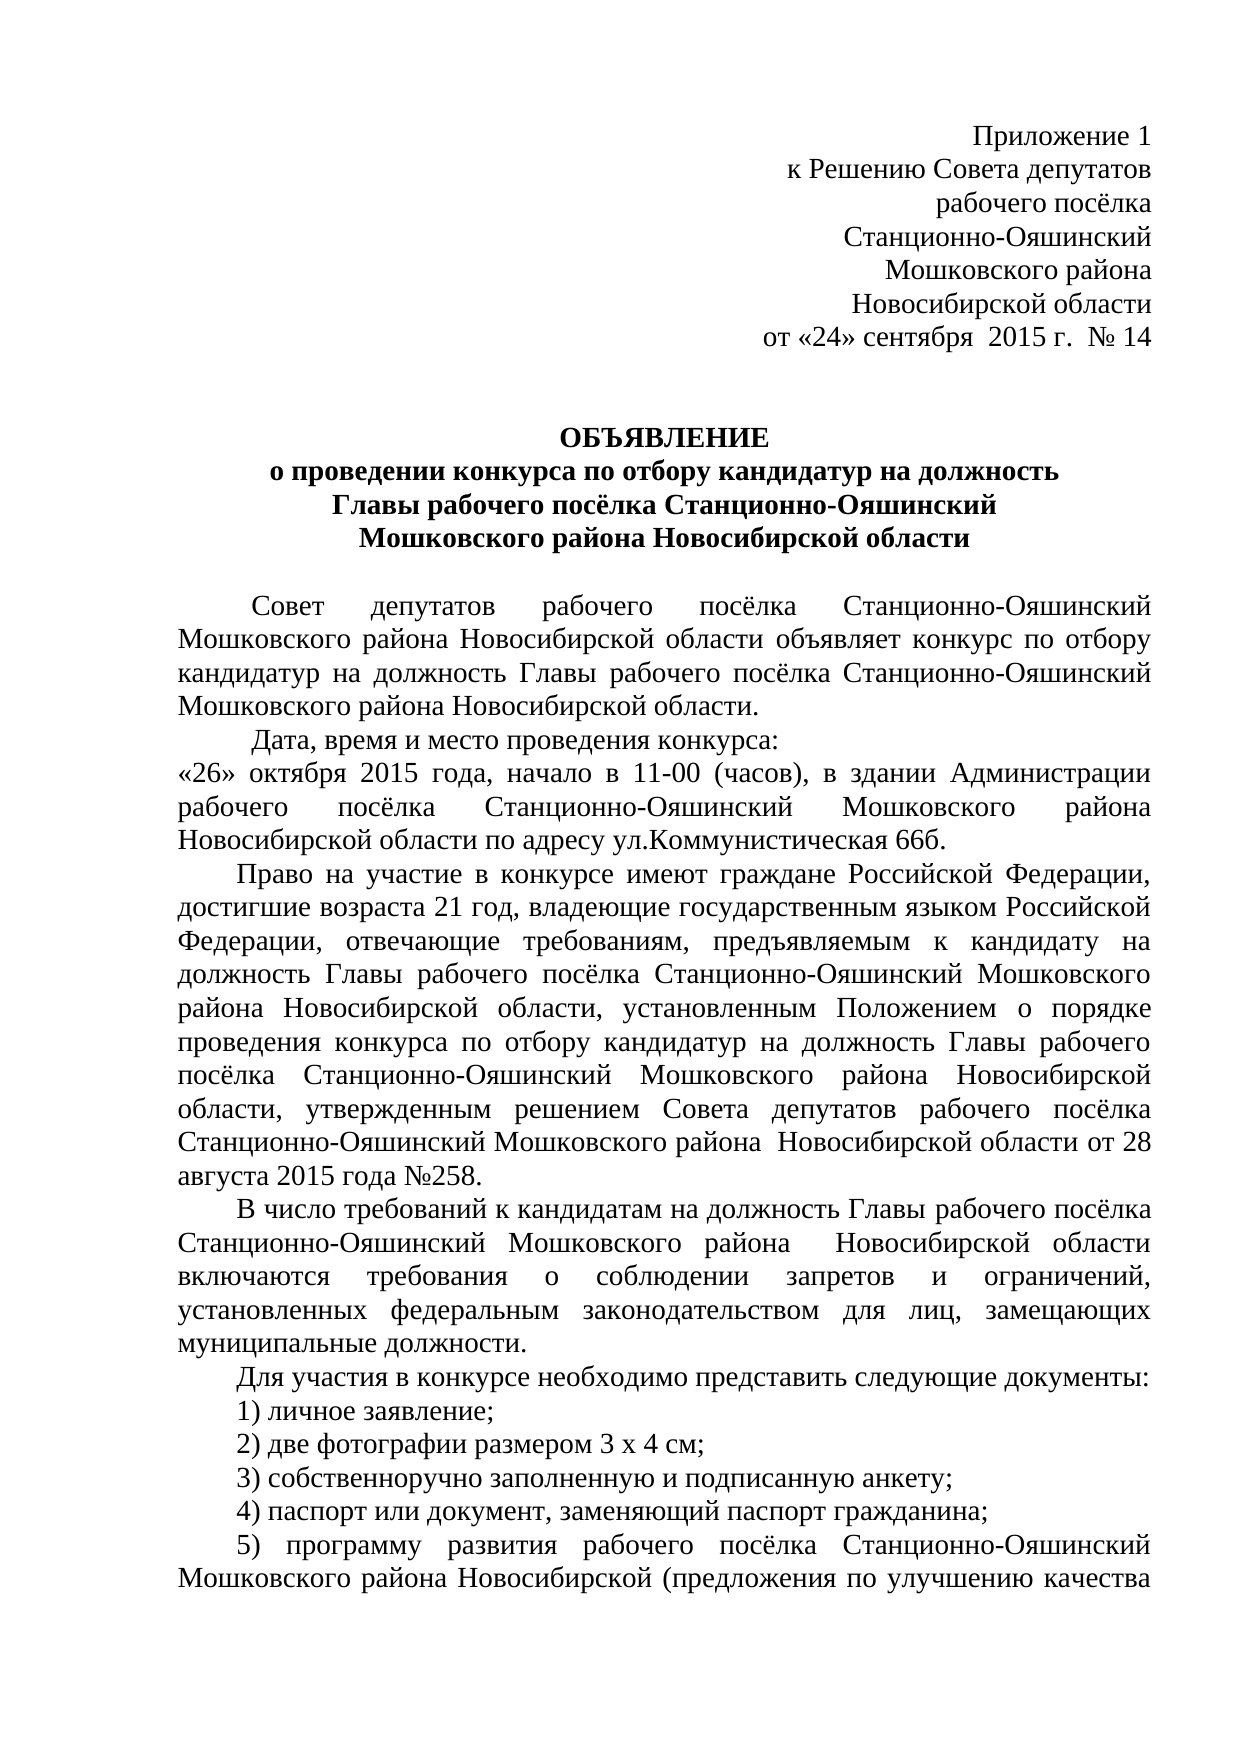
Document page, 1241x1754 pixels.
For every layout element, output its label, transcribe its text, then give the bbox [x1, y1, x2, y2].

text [177, 1527, 1152, 1594]
text о проведении конкурса по отбору кандидатур на должность [177, 453, 1152, 487]
text от «24» сентября 2015 г. № 14 [177, 319, 1152, 353]
text 3) собственноручно заполненную и подписанную анкету; [177, 1460, 1152, 1493]
text Новосибирской области [177, 286, 1152, 319]
text Для участия в конкурсе необходимо представить следующие документы: [177, 1359, 1152, 1393]
text Станционно-Ояшинский [177, 219, 1152, 252]
text Совет депутатов рабочего посёлка Станционно-Ояшинский Мошковского района Новосибирской области объявляет конкурс по отбору кандидатур на должность Главы рабочего посёлка Станционно-Ояшинский Мошковского района Новосибирской области. [177, 588, 1152, 722]
text Дата, время и место проведения конкурса: [177, 722, 1152, 755]
text Мошковского района Новосибирской области [177, 521, 1152, 554]
text Мошковского района [177, 252, 1152, 286]
text Приложение 1 [177, 118, 1152, 152]
text 2) две фотографии размером 3 x ; [177, 1426, 1152, 1460]
text 4) паспорт или документ, заменяющий паспорт гражданина; [177, 1493, 1152, 1527]
text рабочего посёлка [177, 185, 1152, 219]
text ОБЪЯВЛЕНИЕ [177, 420, 1152, 453]
text к Решению Совета депутатов [177, 152, 1152, 185]
text 1) личное заявление; [177, 1393, 1152, 1426]
text «26» октября 2015 года, начало в 11-00 (часов), в здании Администрации рабочего посёлка Станционно-Ояшинский Мошковского района Новосибирской области по адресу ул.Коммунистическая 66б. [177, 755, 1152, 856]
text В число требований к кандидатам на должность Главы рабочего посёлка Станционно-Ояшинский Мошковского района Новосибирской области включаются требования о соблюдении запретов и ограничений, установленных федеральным законодательством для лиц, замещающих муниципальные должности. [177, 1191, 1152, 1359]
text Главы рабочего посёлка Станционно-Ояшинский [177, 487, 1152, 521]
text Право на участие в конкурсе имеют граждане Российской Федерации, достигшие возраста 21 год, владеющие государственным языком Российской Федерации, отвечающие требованиям, предъявляемым к кандидату на должность Главы рабочего посёлка Станционно-Ояшинский Мошковского района Новосибирской области, установленным Положением о порядке проведения конкурса по отбору кандидатур на должность Главы рабочего посёлка Станционно-Ояшинский Мошковского района Новосибирской области, утвержденным решением Совета депутатов рабочего посёлка Станционно-Ояшинский Мошковского района Новосибирской области от 28 августа 2015 года №258. [177, 856, 1152, 1191]
